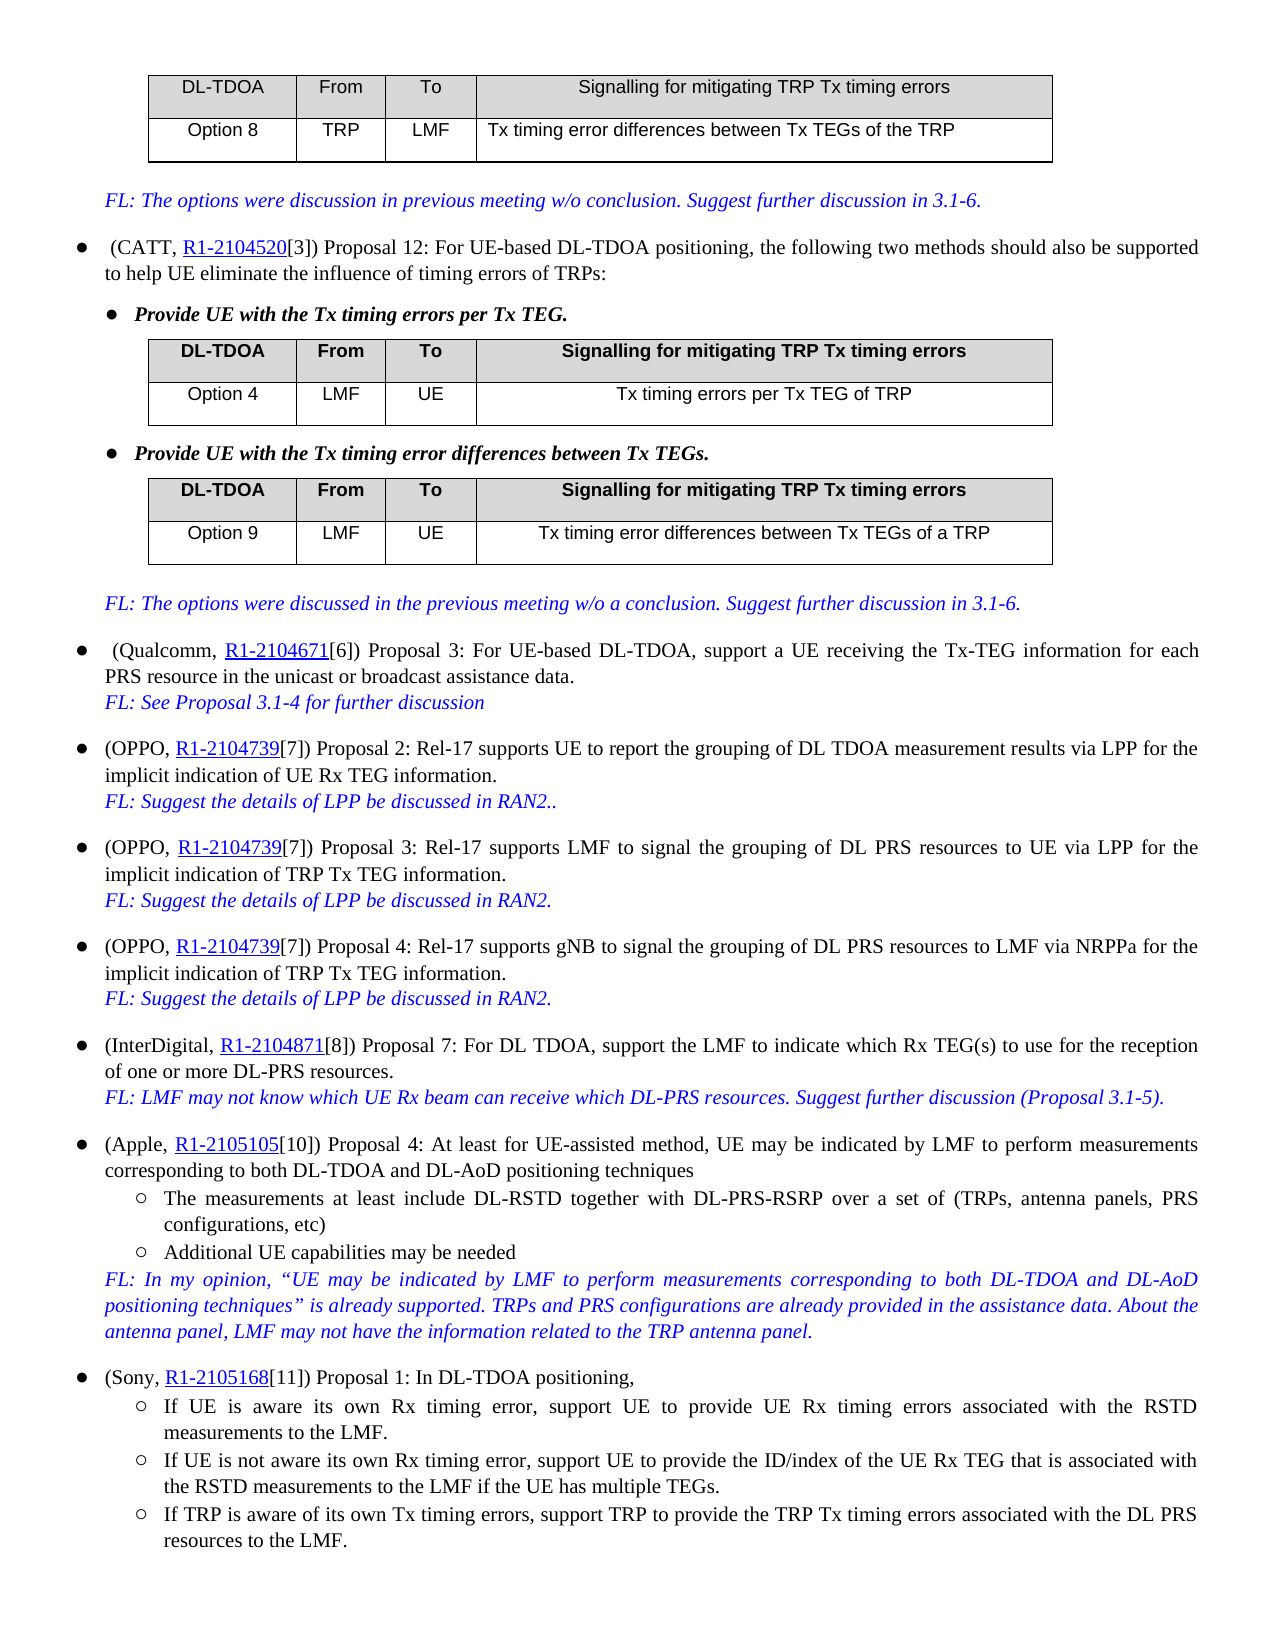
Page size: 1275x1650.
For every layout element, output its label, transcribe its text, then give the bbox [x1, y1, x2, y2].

table_header DL-TDOA [149, 76, 296, 118]
text FL: LMF may not know which UE Rx beam can receive which DL-PRS resources. Suggest further discussion (Proposal 3.1-5). [75, 1085, 1200, 1109]
list The measurements at least include DL-RSTD together with DL-PRS-RSRP over a set of (TRPs, antenna panels, PRS configurations, etc) [134, 1184, 1200, 1236]
table_cell Tx timing errors per Tx TEG of TRP [477, 383, 1052, 425]
list (Sony, R1-2105168[11]) Proposal 1: In DL-TDOA positioning, [75, 1363, 1200, 1389]
text FL: Suggest the details of LPP be discussed in RAN2.. [75, 789, 1200, 813]
list (OPPO, R1-2104739[7]) Proposal 4: Rel-17 supports gNB to signal the grouping of DL PRS resources to LMF via NRPPa for the implicit indication of TRP Tx TEG information. [75, 932, 1200, 984]
table_cell Option 4 [149, 383, 296, 425]
list (OPPO, R1-2104739[7]) Proposal 3: Rel-17 supports LMF to signal the grouping of DL PRS resources to UE via LPP for the implicit indication of TRP Tx TEG information. [75, 833, 1200, 886]
list If TRP is aware of its own Tx timing errors, support TRP to provide the TRP Tx timing errors associated with the DL PRS resources to the LMF. [134, 1500, 1200, 1552]
table_cell LMF [386, 119, 476, 161]
table_cell Option 8 [149, 119, 296, 161]
list If UE is aware its own Rx timing error, support UE to provide UE Rx timing errors associated with the RSTD measurements to the LMF. [134, 1392, 1200, 1444]
text FL: The options were discussed in the previous meeting w/o a conclusion. Suggest further discussion in 3.1-6. [104, 591, 1200, 615]
table_cell LMF [297, 522, 385, 564]
list Provide UE with the Tx timing errors per Tx TEG. [104, 300, 1200, 326]
table_cell TRP [297, 119, 385, 161]
table_cell Option 9 [149, 522, 296, 564]
table_cell LMF [297, 383, 385, 425]
text FL: The options were discussion in previous meeting w/o conclusion. Suggest further discussion in 3.1-6. [75, 188, 1200, 212]
list Provide UE with the Tx timing error differences between Tx TEGs. [104, 439, 1200, 465]
list Additional UE capabilities may be needed [134, 1238, 1200, 1264]
list (OPPO, R1-2104739[7]) Proposal 2: Rel-17 supports UE to report the grouping of DL TDOA measurement results via LPP for the implicit indication of UE Rx TEG information. [75, 734, 1200, 787]
list (Apple, R1-2105105[10]) Proposal 4: At least for UE-assisted method, UE may be indicated by LMF to perform measurements corresponding to both DL-TDOA and DL-AoD positioning techniques [75, 1130, 1200, 1182]
table_header DL-TDOA [149, 479, 296, 521]
table_cell Tx timing error differences between Tx TEGs of a TRP [477, 522, 1052, 564]
list (CATT, R1-2104520[3]) Proposal 12: For UE-based DL-TDOA positioning, the following two methods should also be supported to help UE eliminate the influence of timing errors of TRPs: [75, 233, 1200, 285]
list If UE is not aware its own Rx timing error, support UE to provide the ID/index of the UE Rx TEG that is associated with the RSTD measurements to the LMF if the UE has multiple TEGs. [134, 1446, 1200, 1498]
table_cell UE [386, 522, 476, 564]
table_header Signalling for mitigating TRP Tx timing errors [477, 340, 1052, 382]
table_header From [297, 340, 385, 382]
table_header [477, 76, 1052, 118]
table_header To [386, 479, 476, 521]
table_cell Tx timing error differences between Tx TEGs of the TRP [477, 119, 1052, 161]
table_header From [297, 76, 385, 118]
table_header To [386, 340, 476, 382]
table_cell UE [386, 383, 476, 425]
table_header Signalling for mitigating TRP Tx timing errors [477, 479, 1052, 521]
table_header To [386, 76, 476, 118]
table_header From [297, 479, 385, 521]
list (Qualcomm, R1-2104671[6]) Proposal 3: For UE-based DL-TDOA, support a UE receiving the Tx-TEG information for each PRS resource in the unicast or broadcast assistance data. [75, 636, 1200, 688]
text FL: Suggest the details of LPP be discussed in RAN2. [75, 887, 1200, 912]
list (InterDigital, R1-2104871[8]) Proposal 7: For DL TDOA, support the LMF to indicate which Rx TEG(s) to use for the reception of one or more DL-PRS resources. [75, 1031, 1200, 1083]
text FL: See Proposal 3.1-4 for further discussion [75, 690, 1200, 714]
text FL: Suggest the details of LPP be discussed in RAN2. [75, 986, 1200, 1010]
table_header DL-TDOA [149, 340, 296, 382]
text FL: In my opinion, “UE may be indicated by LMF to perform measurements corresponding to both DL-TDOA and DL-AoD positioning techniques” is already supported. TRPs and PRS configurations are already provided in the assistance data. About the antenna panel, LMF may not have the information related to the TRP antenna panel. [104, 1267, 1200, 1343]
